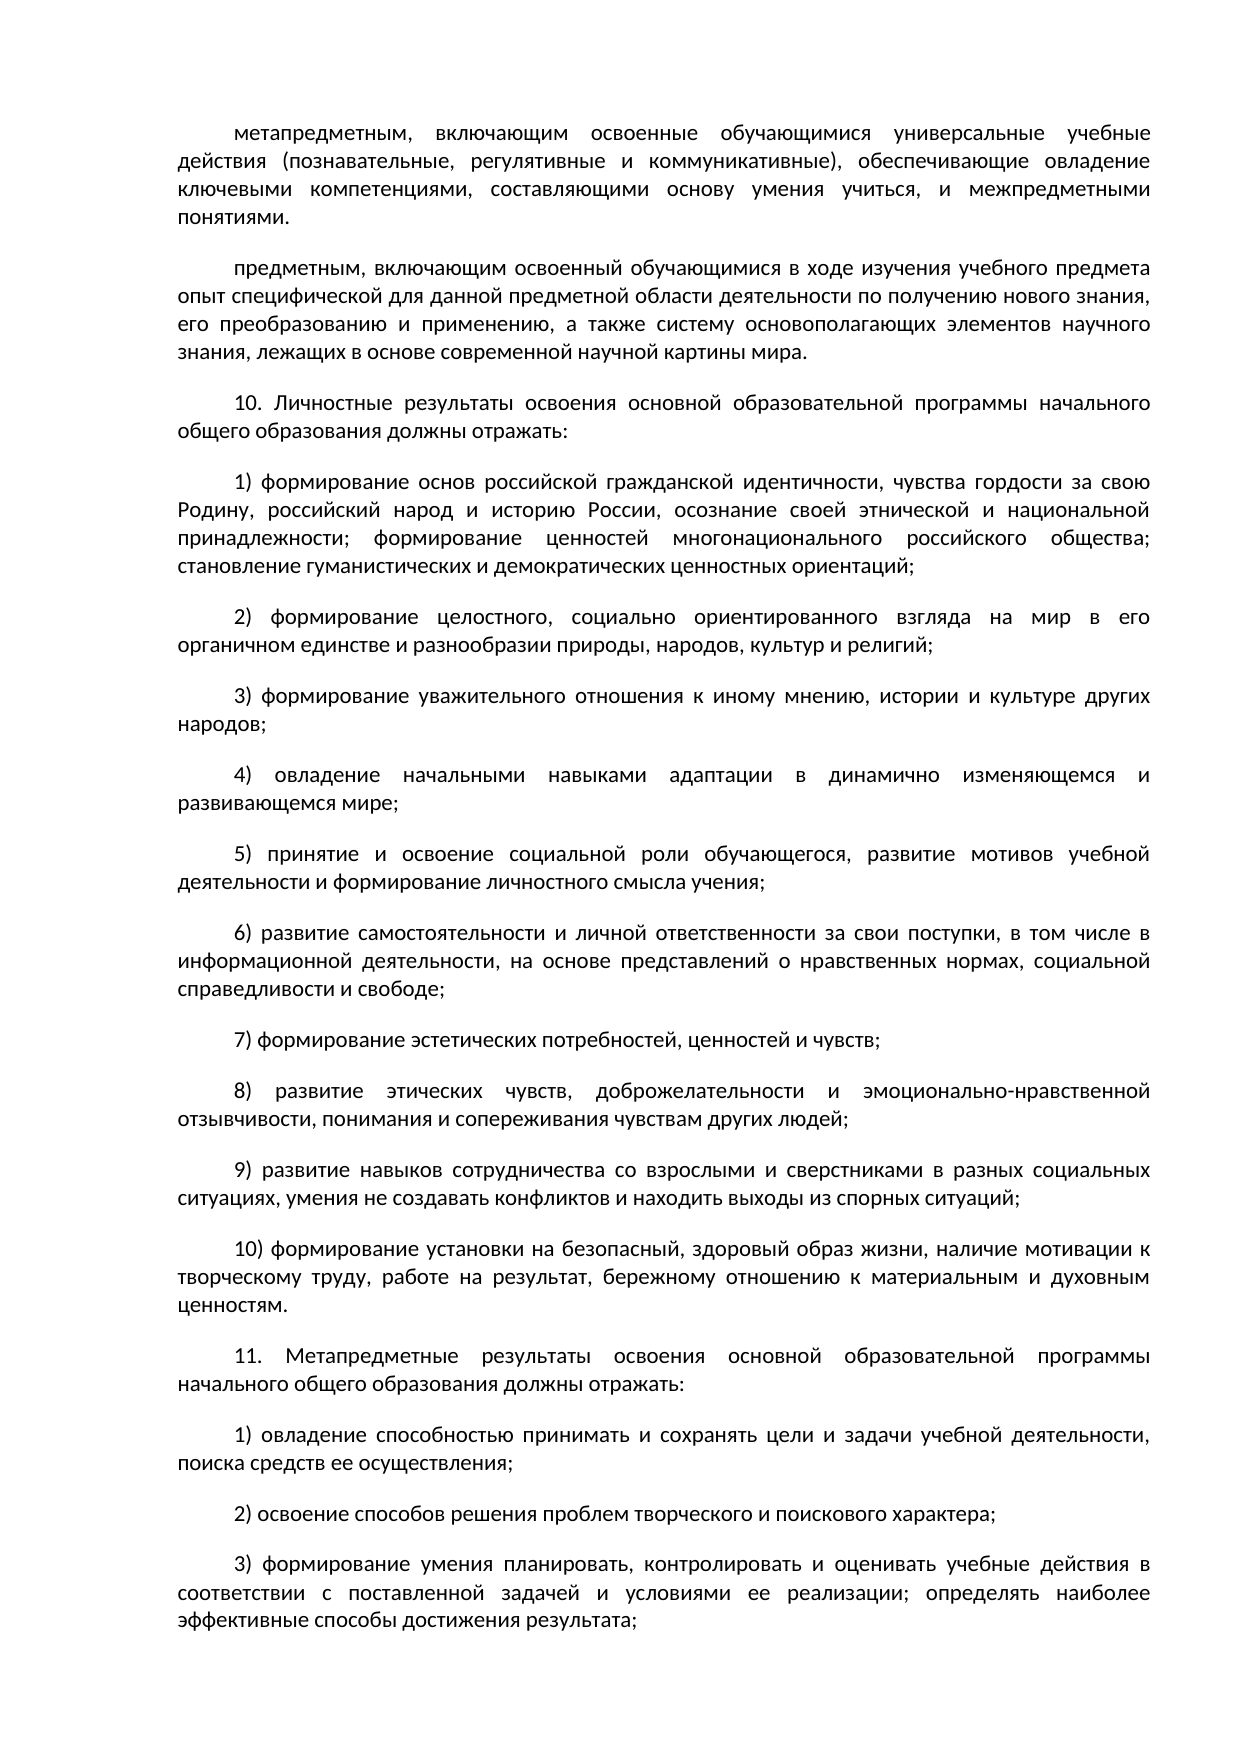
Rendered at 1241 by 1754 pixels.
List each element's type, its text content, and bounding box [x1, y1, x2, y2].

text 1) формирование основ российской гражданской идентичности, чувства гордости за свою Родину, российский народ и историю России, осознание своей этнической и национальной принадлежности; формирование ценностей многонационального российского общества; становление гуманистических и демократических ценностных ориентаций; [177, 467, 1152, 579]
text 5) принятие и освоение социальной роли обучающегося, развитие мотивов учебной деятельности и формирование личностного смысла учения; [177, 839, 1152, 895]
text 3) формирование уважительного отношения к иному мнению, истории и культуре других народов; [177, 681, 1152, 737]
text 3) формирование умения планировать, контролировать и оценивать учебные действия в соответствии с поставленной задачей и условиями ее реализации; определять наиболее эффективные способы достижения результата; [177, 1549, 1152, 1634]
text 1) овладение способностью принимать и сохранять цели и задачи учебной деятельности, поиска средств ее осуществления; [177, 1420, 1152, 1476]
text 10) формирование установки на безопасный, здоровый образ жизни, наличие мотивации к творческому труду, работе на результат, бережному отношению к материальным и духовным ценностям. [177, 1234, 1152, 1318]
text 10. Личностные результаты освоения основной образовательной программы начального общего образования должны отражать: [177, 388, 1152, 444]
text предметным, включающим освоенный обучающимися в ходе изучения учебного предмета опыт специфической для данной предметной области деятельности по получению нового знания, его преобразованию и применению, а также систему основополагающих элементов научного знания, лежащих в основе современной научной картины мира. [177, 253, 1152, 365]
text 4) овладение начальными навыками адаптации в динамично изменяющемся и развивающемся мире; [177, 760, 1152, 816]
text 2) освоение способов решения проблем творческого и поискового характера; [177, 1499, 1152, 1527]
text 2) формирование целостного, социально ориентированного взгляда на мир в его органичном единстве и разнообразии природы, народов, культур и религий; [177, 602, 1152, 658]
text 7) формирование эстетических потребностей, ценностей и чувств; [177, 1025, 1152, 1053]
text 11. Метапредметные результаты освоения основной образовательной программы начального общего образования должны отражать: [177, 1341, 1152, 1397]
text 8) развитие этических чувств, доброжелательности и эмоционально-нравственной отзывчивости, понимания и сопереживания чувствам других людей; [177, 1076, 1152, 1132]
text 9) развитие навыков сотрудничества со взрослыми и сверстниками в разных социальных ситуациях, умения не создавать конфликтов и находить выходы из спорных ситуаций; [177, 1155, 1152, 1211]
text метапредметным, включающим освоенные обучающимися универсальные учебные действия (познавательные, регулятивные и коммуникативные), обеспечивающие овладение ключевыми компетенциями, составляющими основу умения учиться, и межпредметными понятиями. [177, 118, 1152, 230]
text 6) развитие самостоятельности и личной ответственности за свои поступки, в том числе в информационной деятельности, на основе представлений о нравственных нормах, социальной справедливости и свободе; [177, 918, 1152, 1002]
